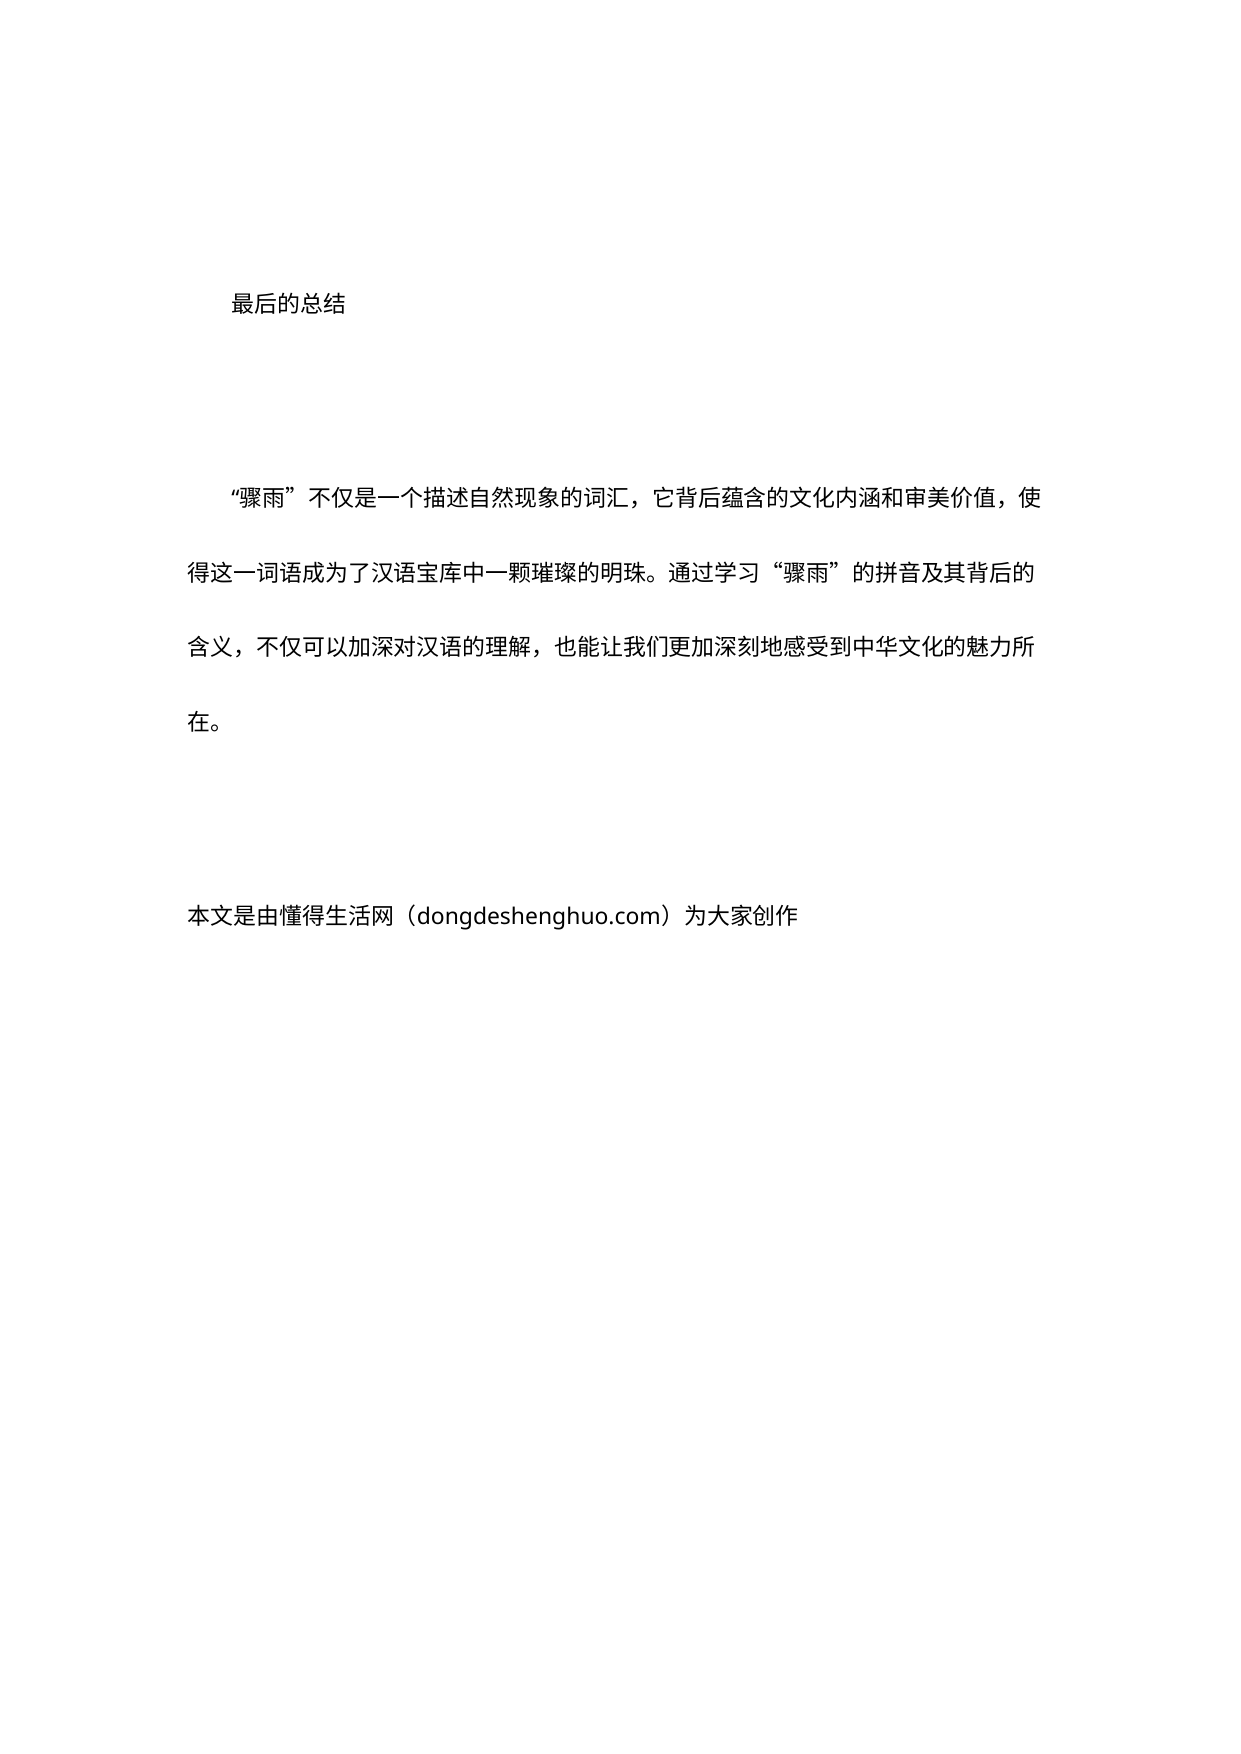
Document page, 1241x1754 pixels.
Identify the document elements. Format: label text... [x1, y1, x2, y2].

text “骤雨”不仅是一个描述自然现象的词汇，它背后蕴含的文化内涵和审美价值，使得这一词语成为了汉语宝库中一颗璀璨的明珠。通过学习“骤雨”的拼音及其背后的含义，不仅可以加深对汉语的理解，也能让我们更加深刻地感受到中华文化的魅力所在。 [187, 464, 1053, 753]
text 最后的总结 [187, 270, 1053, 335]
text 本文是由懂得生活网（dongdeshenghuo.com）为大家创作 [187, 882, 1053, 947]
